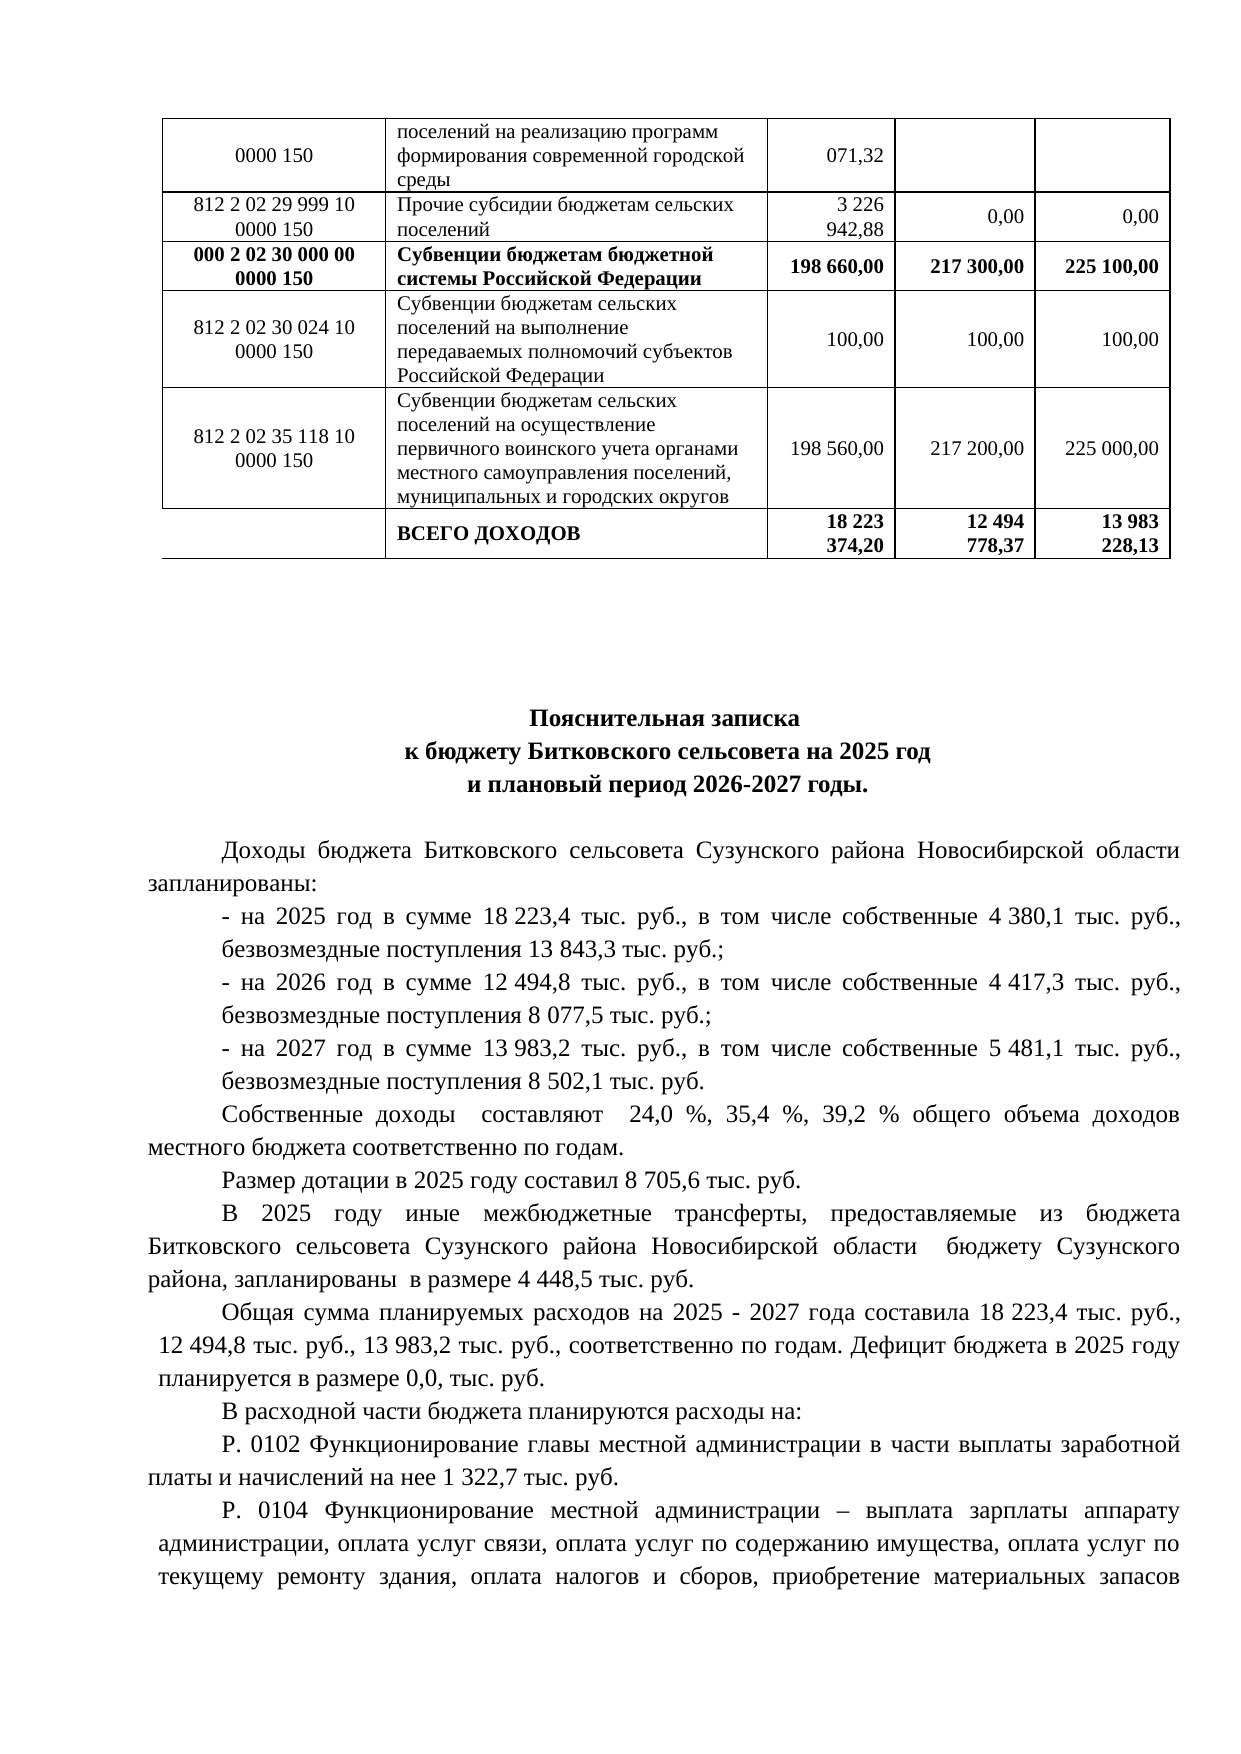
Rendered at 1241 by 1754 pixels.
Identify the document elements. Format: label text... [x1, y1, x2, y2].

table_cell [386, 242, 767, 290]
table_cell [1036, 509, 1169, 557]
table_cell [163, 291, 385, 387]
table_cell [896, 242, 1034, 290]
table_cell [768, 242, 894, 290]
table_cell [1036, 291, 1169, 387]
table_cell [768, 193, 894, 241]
text Р. 0102 Функционирование главы местной администрации в части выплаты заработной платы и начислений на нее 1 322,7 тыс. руб. [148, 1429, 1181, 1491]
text В 2025 году иные межбюджетные трансферты, предоставляемые из бюджета Битковского сельсовета Сузунского района Новосибирской области бюджету Сузунского района, запланированы в размере 4 448,5 тыс. руб. [148, 1198, 1181, 1293]
text Общая сумма планируемых расходов на 2025 - 2027 года составила 18 223,4 тыс. руб., 12 494,8 тыс. руб., 13 983,2 тыс. руб., соответственно по годам. Дефицит бюджета в 2025 году планируется в размере 0,0, тыс. руб. [158, 1297, 1181, 1392]
text Пояснительная записка [148, 703, 1181, 732]
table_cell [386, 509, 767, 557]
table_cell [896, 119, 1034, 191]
text В расходной части бюджета планируются расходы на: [148, 1396, 1181, 1425]
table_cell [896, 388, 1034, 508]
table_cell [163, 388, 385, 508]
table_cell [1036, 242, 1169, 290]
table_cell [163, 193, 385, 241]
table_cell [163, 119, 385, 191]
text Собственные доходы составляют 24,0 %, 35,4 %, 39,2 % общего объема доходов местного бюджета соответственно по годам. [148, 1099, 1181, 1161]
text Доходы бюджета Битковского сельсовета Сузунского района Новосибирской области запланированы: [148, 835, 1181, 897]
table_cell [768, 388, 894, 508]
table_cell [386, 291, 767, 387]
text - на 2027 год в сумме 13 983,2 тыс. руб., в том числе собственные 5 481,1 тыс. руб., безвозмездные поступления 8 502,1 тыс. руб. [221, 1033, 1181, 1095]
text - на 2026 год в сумме 12 494,8 тыс. руб., в том числе собственные 4 417,3 тыс. руб., безвозмездные поступления 8 077,5 тыс. руб.; [221, 967, 1181, 1029]
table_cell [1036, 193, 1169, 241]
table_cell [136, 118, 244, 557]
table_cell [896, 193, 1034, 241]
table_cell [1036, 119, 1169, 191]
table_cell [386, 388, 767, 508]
text Размер дотации в 2025 году составил 8 705,6 тыс. руб. [148, 1165, 1181, 1194]
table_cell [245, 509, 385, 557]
text и плановый период 2026-2027 годы. [148, 769, 1181, 798]
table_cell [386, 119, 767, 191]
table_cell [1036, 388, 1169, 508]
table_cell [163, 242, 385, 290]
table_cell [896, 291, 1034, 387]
text - на 2025 год в сумме 18 223,4 тыс. руб., в том числе собственные 4 380,1 тыс. руб., безвозмездные поступления 13 843,3 тыс. руб.; [221, 901, 1181, 963]
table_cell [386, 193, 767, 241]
text к бюджету Битковского сельсовета на 2025 год [148, 736, 1181, 765]
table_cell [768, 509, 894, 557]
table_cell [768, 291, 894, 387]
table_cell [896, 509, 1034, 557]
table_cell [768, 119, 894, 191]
